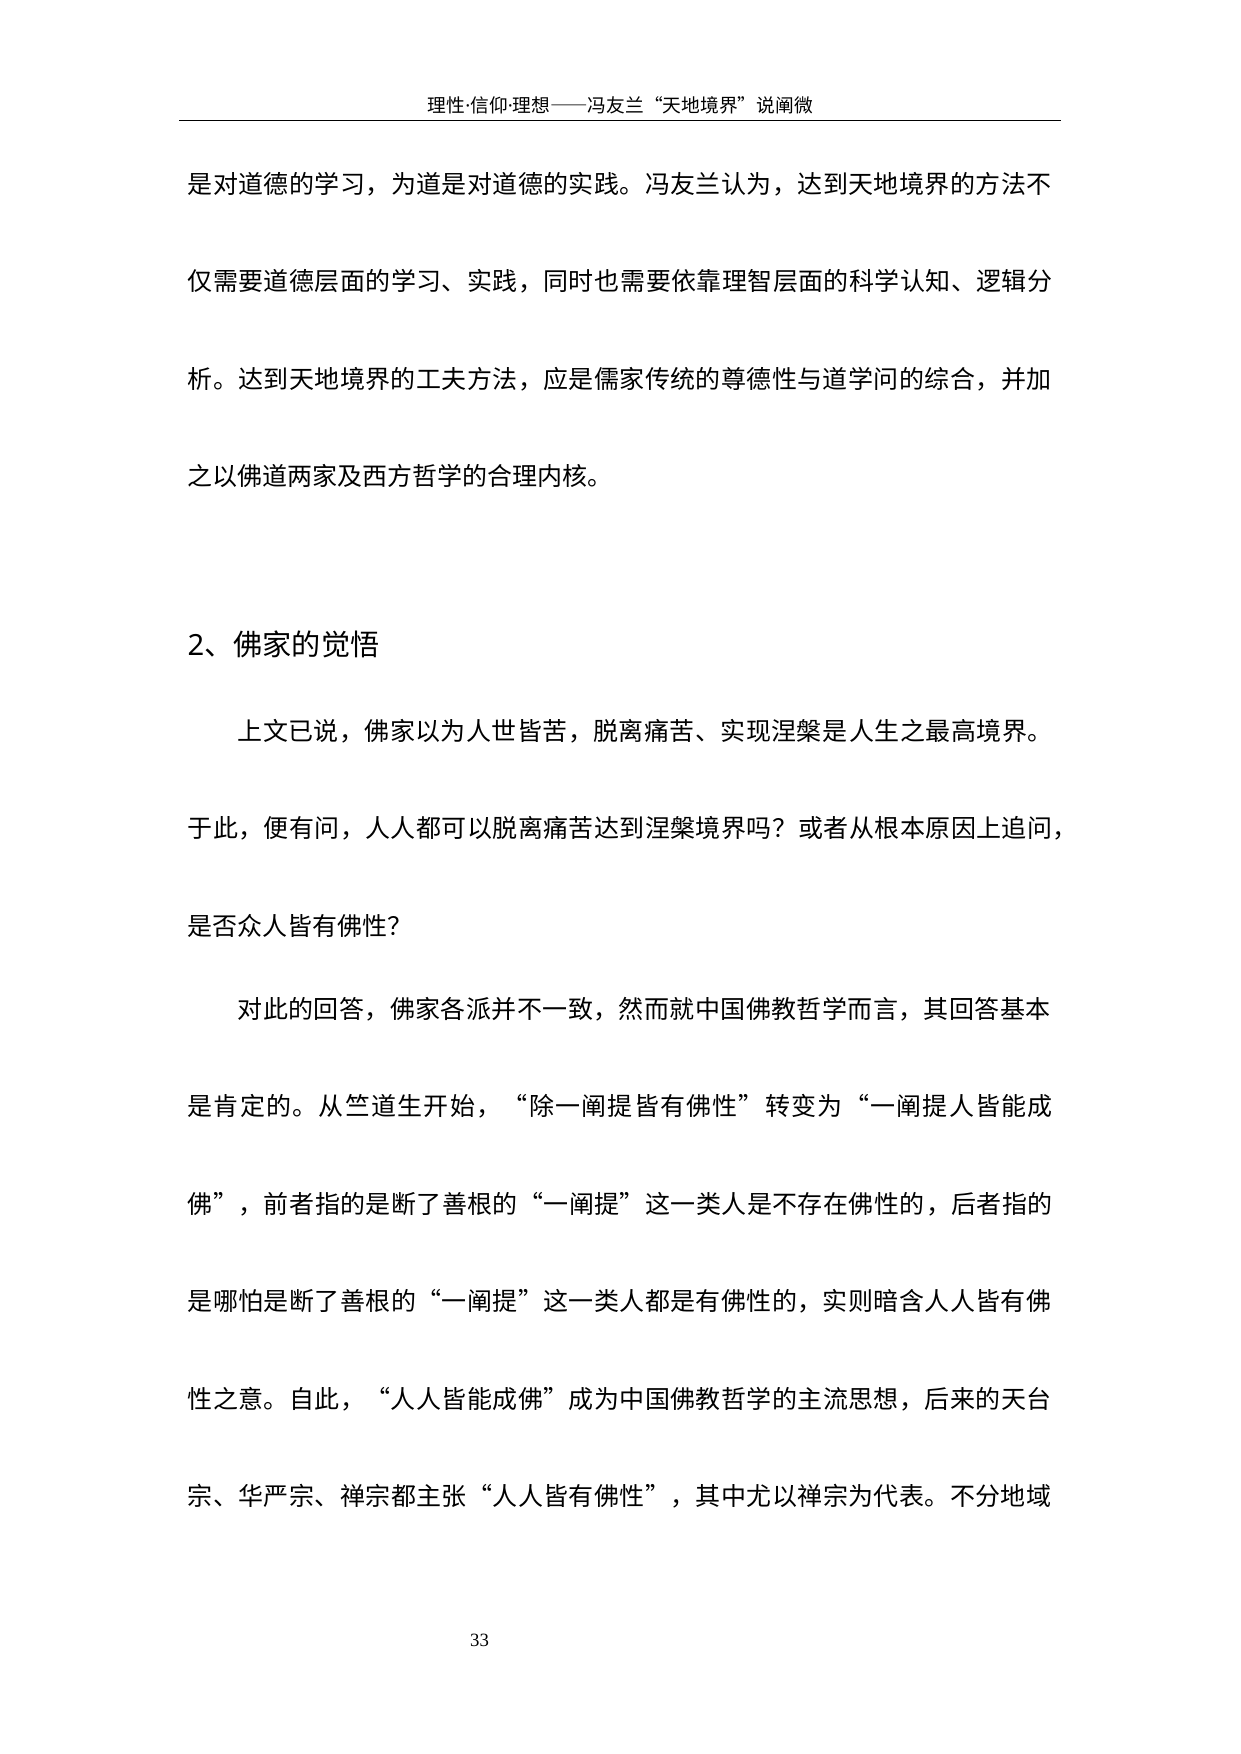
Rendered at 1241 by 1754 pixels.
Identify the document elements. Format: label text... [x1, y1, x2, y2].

text 上文已说，佛家以为人世皆苦，脱离痛苦、实现涅槃是人生之最高境界。于此，便有问，人人都可以脱离痛苦达到涅槃境界吗？或者从根本原因上追问，是否众人皆有佛性？ [187, 697, 1053, 957]
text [187, 975, 1053, 1527]
text 2、佛家的觉悟 [187, 610, 1053, 675]
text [187, 150, 1053, 507]
